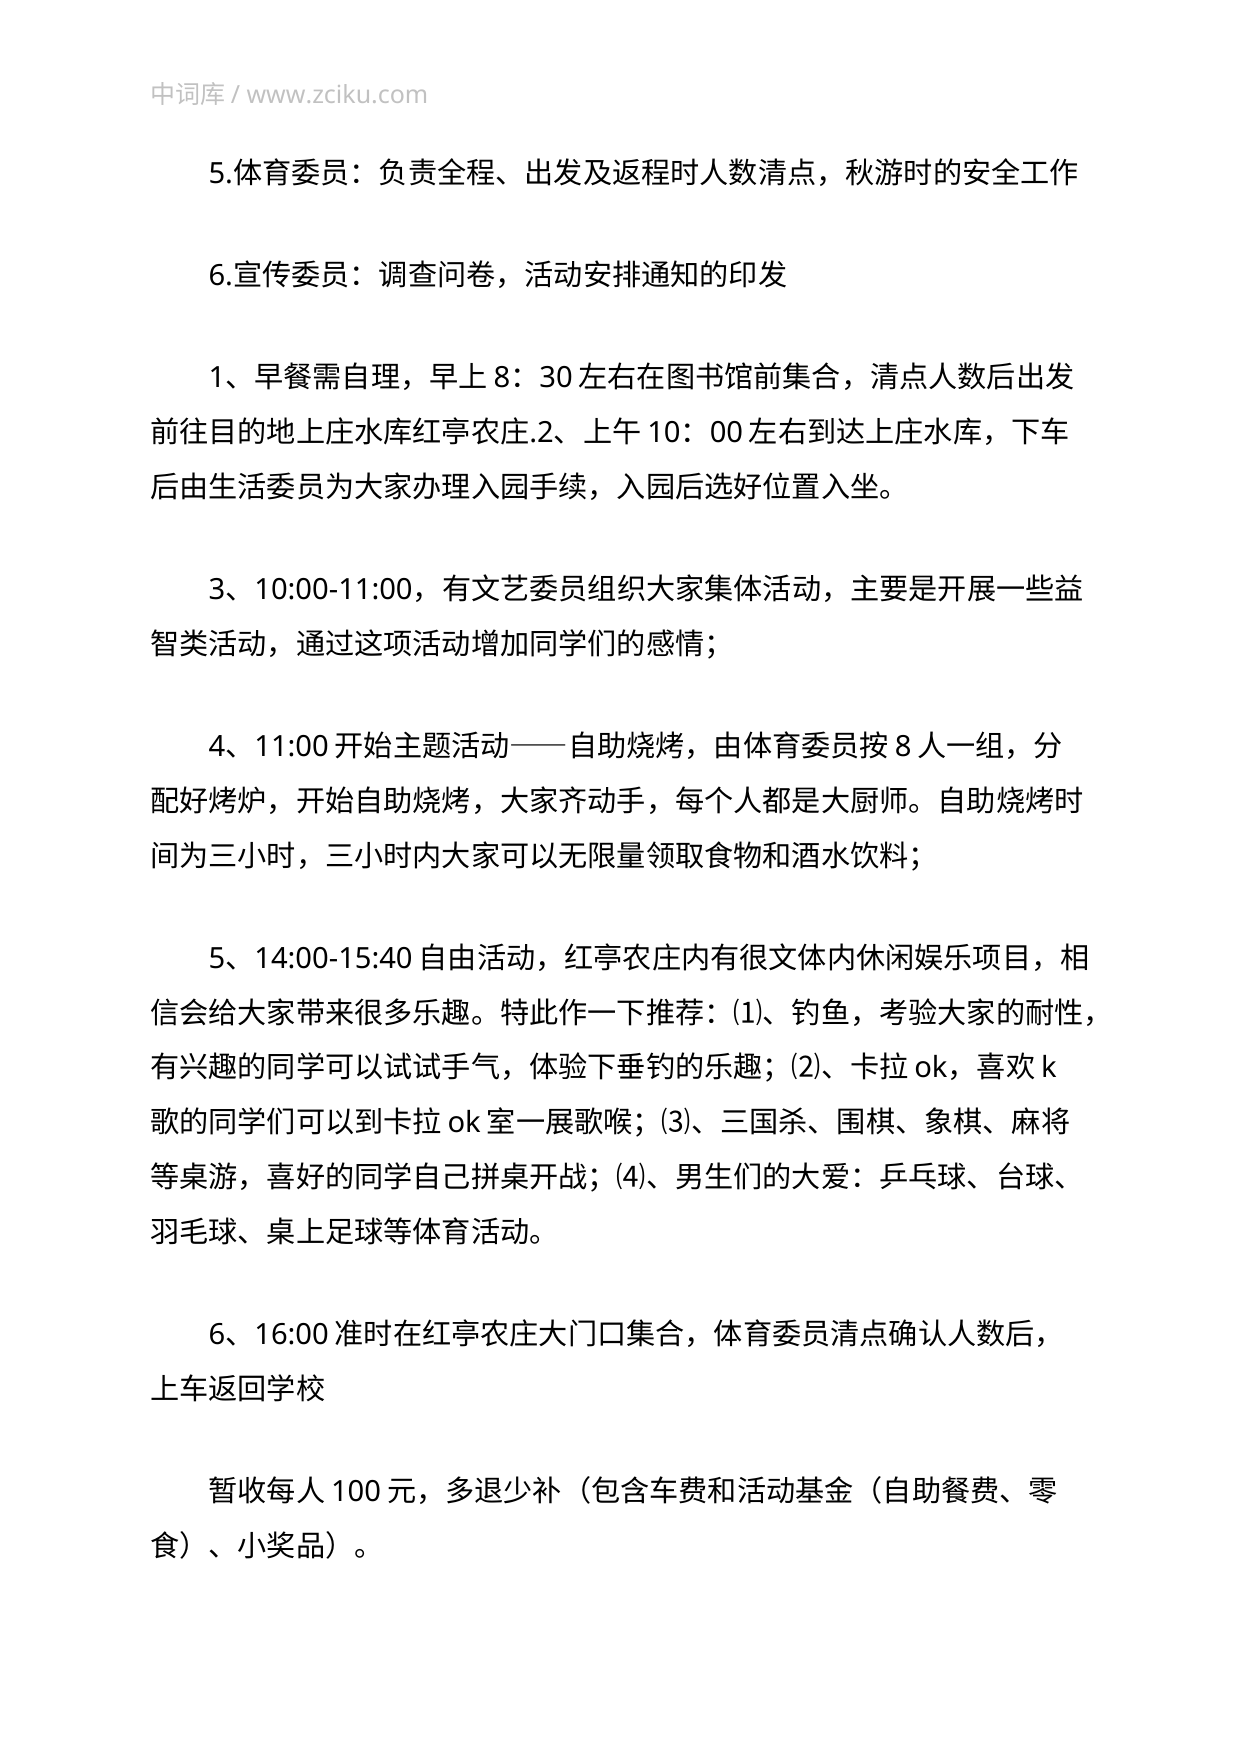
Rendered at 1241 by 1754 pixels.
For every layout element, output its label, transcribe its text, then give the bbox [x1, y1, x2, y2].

text 3、10:00-11:00，有文艺委员组织大家集体活动，主要是开展一些益智类活动，通过这项活动增加同学们的感情； [150, 566, 1090, 663]
text 1、早餐需自理，早上8：30左右在图书馆前集合，清点人数后出发前往目的地上庄水库红亭农庄.2、上午10：00左右到达上庄水库，下车后由生活委员为大家办理入园手续，入园后选好位置入坐。 [150, 354, 1090, 506]
text 5.体育委员：负责全程、出发及返程时人数清点，秋游时的安全工作 [150, 150, 1090, 192]
text 4、11:00开始主题活动——自助烧烤，由体育委员按8人一组，分配好烤炉，开始自助烧烤，大家齐动手，每个人都是大厨师。自助烧烤时间为三小时，三小时内大家可以无限量领取食物和酒水饮料； [150, 722, 1090, 875]
text 暂收每人100元，多退少补（包含车费和活动基金（自助餐费、零食）、小奖品）。 [150, 1467, 1090, 1565]
text 6.宣传委员：调查问卷，活动安排通知的印发 [150, 252, 1090, 294]
text 5、14:00-15:40自由活动，红亭农庄内有很文体内休闲娱乐项目，相信会给大家带来很多乐趣。特此作一下推荐：⑴、钓鱼，考验大家的耐性，有兴趣的同学可以试试手气，体验下垂钓的乐趣；⑵、卡拉ok，喜欢k歌的同学们可以到卡拉ok室一展歌喉；⑶、三国杀、围棋、象棋、麻将等桌游，喜好的同学自己拼桌开战；⑷、男生们的大爱：乒乓球、台球、羽毛球、桌上足球等体育活动。 [150, 934, 1090, 1251]
text 6、16:00准时在红亭农庄大门口集合，体育委员清点确认人数后，上车返回学校 [150, 1311, 1090, 1408]
